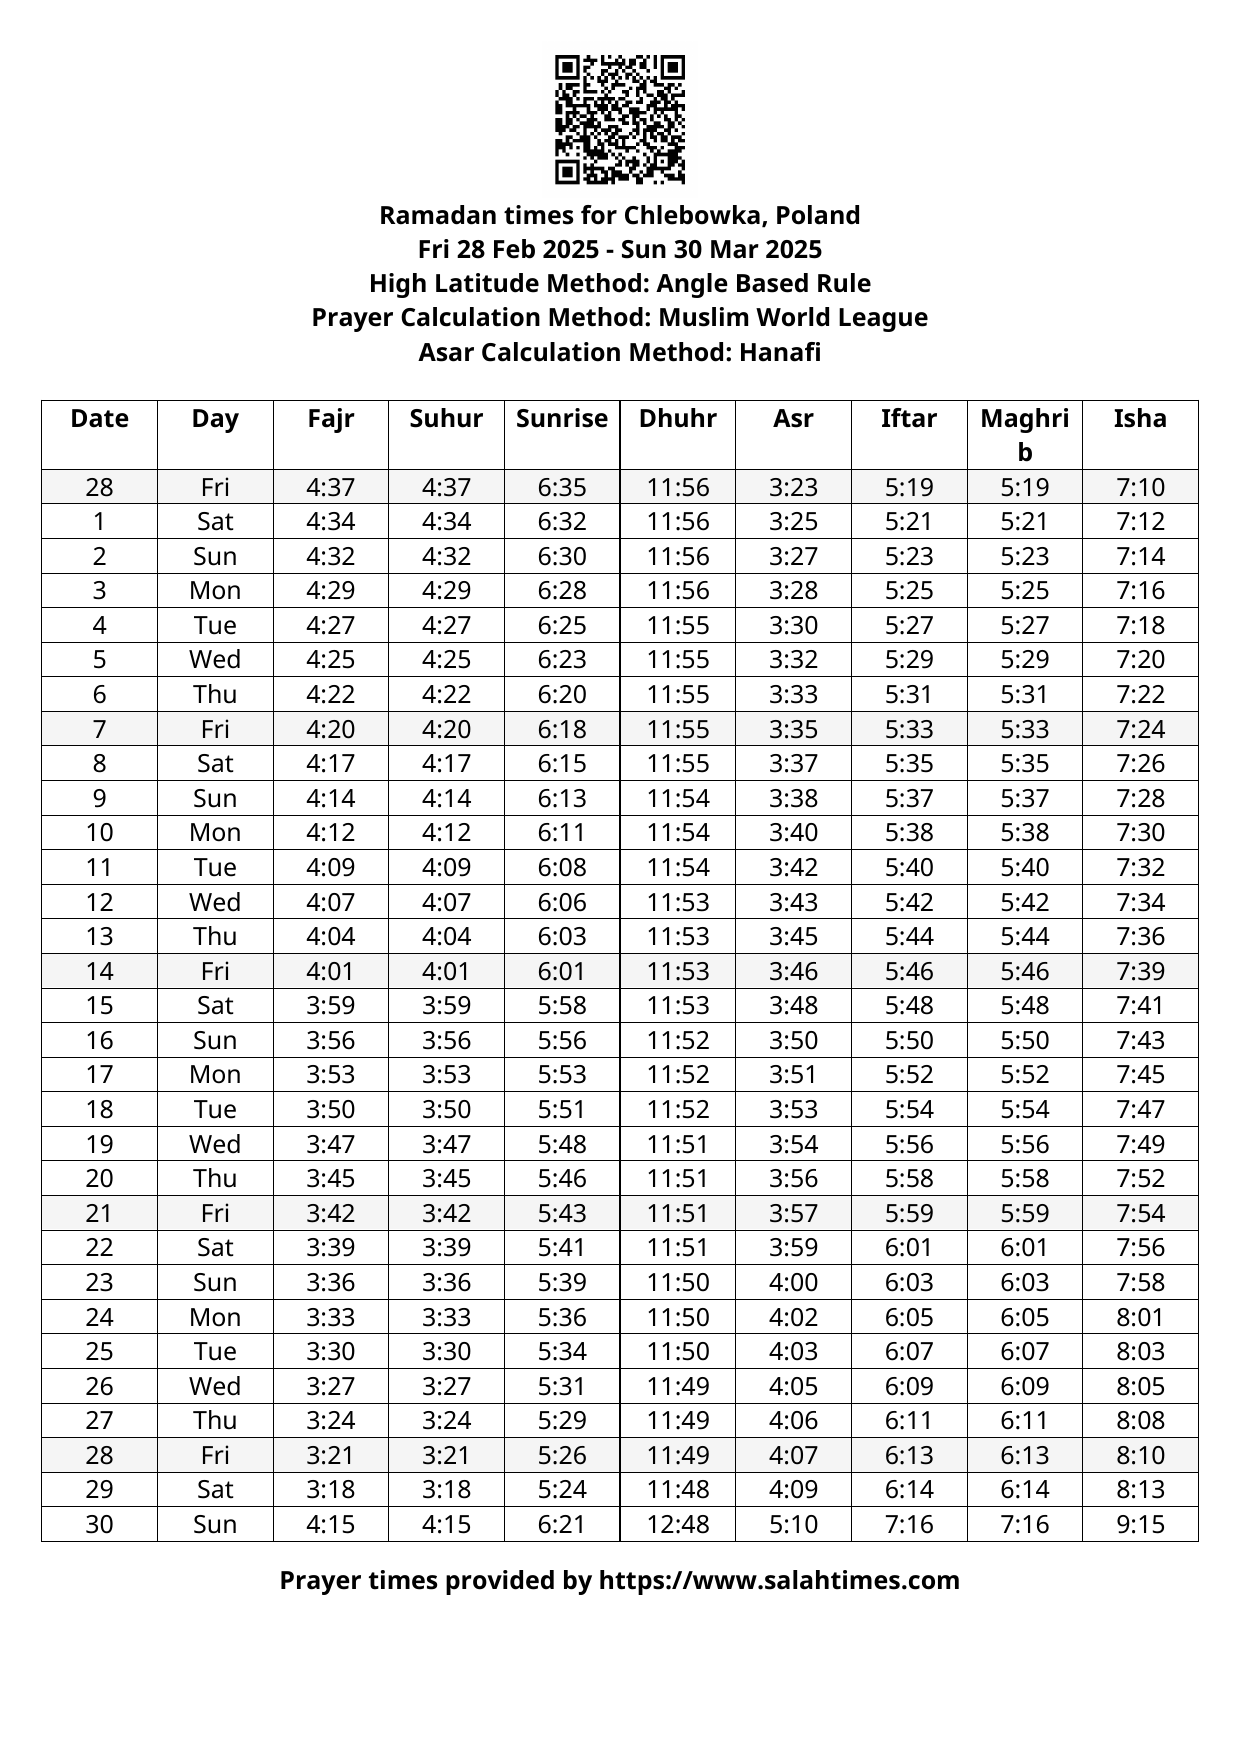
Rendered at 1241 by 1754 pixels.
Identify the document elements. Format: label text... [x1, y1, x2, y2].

table_cell 7:32 [1083, 850, 1198, 884]
table_cell 11:55 [621, 608, 735, 642]
table_cell 7:18 [1083, 608, 1198, 642]
table_cell 3:47 [274, 1127, 388, 1160]
table_cell 3:37 [736, 746, 851, 780]
table_cell 4:01 [274, 954, 388, 987]
table_cell 4:12 [274, 816, 388, 849]
table_cell 11:53 [621, 989, 735, 1022]
table_cell 5:23 [968, 539, 1082, 572]
table_cell 20 [42, 1161, 157, 1195]
table_cell 4:15 [389, 1507, 504, 1541]
table_cell 11:56 [621, 504, 735, 538]
table_cell 7:52 [1083, 1161, 1198, 1195]
table_cell 5:54 [852, 1092, 967, 1126]
table_cell Mon [158, 1058, 273, 1091]
text Asar Calculation Method: Hanafi [42, 334, 1198, 368]
table_cell 3:23 [736, 470, 851, 503]
table_cell 7:49 [1083, 1127, 1198, 1160]
table_cell 8:01 [1083, 1300, 1198, 1333]
table_cell 7:47 [1083, 1092, 1198, 1126]
table_cell 5:41 [505, 1231, 619, 1264]
table_cell 4:09 [736, 1473, 851, 1506]
table_cell 4:27 [389, 608, 504, 642]
table_cell Wed [158, 643, 273, 676]
table_cell 4:34 [274, 504, 388, 538]
table_cell 4:07 [736, 1438, 851, 1472]
table_cell 4:22 [274, 677, 388, 711]
table_cell 3:42 [736, 850, 851, 884]
table_cell Sun [158, 539, 273, 572]
table_cell 3:24 [274, 1404, 388, 1437]
table_cell 4:14 [389, 781, 504, 814]
table_cell 6:14 [968, 1473, 1082, 1506]
table_cell 17 [42, 1058, 157, 1091]
table_cell 7 [42, 712, 157, 745]
table_cell 1 [42, 504, 157, 538]
table_cell 5:59 [852, 1196, 967, 1229]
table_cell 4:03 [736, 1334, 851, 1368]
table_cell 7:45 [1083, 1058, 1198, 1091]
table_cell 5:34 [505, 1334, 619, 1368]
table_cell 15 [42, 989, 157, 1022]
table_cell 5:50 [968, 1023, 1082, 1057]
table_cell 5:58 [505, 989, 619, 1022]
table_cell 3:50 [274, 1092, 388, 1126]
table_cell Thu [158, 1161, 273, 1195]
table_cell 11:51 [621, 1196, 735, 1229]
text Ramadan times for Chlebowka, Poland [42, 198, 1198, 232]
table_cell 5:38 [968, 816, 1082, 849]
table_cell 3:54 [736, 1127, 851, 1160]
table_cell 5:46 [968, 954, 1082, 987]
table_cell 6:06 [505, 885, 619, 918]
table_cell 5:56 [505, 1023, 619, 1057]
table_cell 11:52 [621, 1023, 735, 1057]
table_cell 3:21 [274, 1438, 388, 1472]
table_cell 3:28 [736, 574, 851, 607]
table_cell 3:18 [274, 1473, 388, 1506]
table_cell 26 [42, 1369, 157, 1402]
table_cell Tue [158, 608, 273, 642]
table_cell 4:34 [389, 504, 504, 538]
table_cell 3:59 [389, 989, 504, 1022]
table_cell 3:30 [736, 608, 851, 642]
table_cell 5:56 [968, 1127, 1082, 1160]
table_cell 6:25 [505, 608, 619, 642]
table_cell 6:20 [505, 677, 619, 711]
table_cell 7:58 [1083, 1265, 1198, 1299]
table_cell 8:13 [1083, 1473, 1198, 1506]
table_cell Tue [158, 1092, 273, 1126]
table_cell 4:25 [389, 643, 504, 676]
table_cell 5:52 [852, 1058, 967, 1091]
table_cell 3:56 [736, 1161, 851, 1195]
table_cell 6:18 [505, 712, 619, 745]
table_cell 11:52 [621, 1092, 735, 1126]
table_cell 5:44 [852, 919, 967, 953]
text Prayer Calculation Method: Muslim World League [42, 300, 1198, 334]
table_cell 5:37 [968, 781, 1082, 814]
table_cell 5:29 [505, 1404, 619, 1437]
table_cell 5:37 [852, 781, 967, 814]
table_cell 14 [42, 954, 157, 987]
table_cell 11:53 [621, 885, 735, 918]
table_cell 6:13 [852, 1438, 967, 1472]
table_cell 11:56 [621, 539, 735, 572]
table_cell 28 [42, 470, 157, 503]
table_cell 7:20 [1083, 643, 1198, 676]
table_cell Fri [158, 1196, 273, 1229]
table_cell 3:35 [736, 712, 851, 745]
table_cell 3:33 [736, 677, 851, 711]
table_cell 3:48 [736, 989, 851, 1022]
table_cell 8 [42, 746, 157, 780]
table_cell 6:30 [505, 539, 619, 572]
table_cell 3:33 [389, 1300, 504, 1333]
table_header Date [42, 401, 157, 469]
table_cell 5:40 [968, 850, 1082, 884]
table_cell 4:20 [389, 712, 504, 745]
table_cell 7:24 [1083, 712, 1198, 745]
table_cell 18 [42, 1092, 157, 1126]
table_cell 6 [42, 677, 157, 711]
table_cell 6:14 [852, 1473, 967, 1506]
table_cell 5:42 [968, 885, 1082, 918]
table_cell 5:31 [505, 1369, 619, 1402]
table_cell 6:01 [505, 954, 619, 987]
table_cell 5:46 [505, 1161, 619, 1195]
table_cell 3:39 [389, 1231, 504, 1264]
table_header Suhur [389, 401, 504, 469]
table_cell 24 [42, 1300, 157, 1333]
table_cell 11:56 [621, 574, 735, 607]
table_cell 6:03 [852, 1265, 967, 1299]
table_cell Sat [158, 746, 273, 780]
table_cell 4:09 [274, 850, 388, 884]
table_cell 22 [42, 1231, 157, 1264]
table_cell Mon [158, 574, 273, 607]
table_cell 3:25 [736, 504, 851, 538]
table_cell 3:27 [274, 1369, 388, 1402]
table_cell 4:09 [389, 850, 504, 884]
table_cell 3:47 [389, 1127, 504, 1160]
table_cell 5:21 [852, 504, 967, 538]
table_cell 4:25 [274, 643, 388, 676]
table_cell 11:50 [621, 1300, 735, 1333]
table_cell 3 [42, 574, 157, 607]
table_cell 7:30 [1083, 816, 1198, 849]
table_cell Sun [158, 1265, 273, 1299]
table_cell 6:11 [852, 1404, 967, 1437]
table_cell 3:21 [389, 1438, 504, 1472]
table_cell Thu [158, 1404, 273, 1437]
table_cell 5:43 [505, 1196, 619, 1229]
table_cell 3:50 [736, 1023, 851, 1057]
table_cell 5:36 [505, 1300, 619, 1333]
table_cell 5:23 [852, 539, 967, 572]
table_cell 5:52 [968, 1058, 1082, 1091]
table_cell 4:37 [274, 470, 388, 503]
table_cell 11:54 [621, 781, 735, 814]
table_cell 11:52 [621, 1058, 735, 1091]
text Prayer times provided by https://www.salahtimes.com [42, 1563, 1198, 1597]
table_cell 7:34 [1083, 885, 1198, 918]
table_cell Fri [158, 1438, 273, 1472]
table_cell 3:42 [274, 1196, 388, 1229]
table_cell Fri [158, 712, 273, 745]
table_cell 3:36 [389, 1265, 504, 1299]
table_cell 7:16 [968, 1507, 1082, 1541]
table_cell 3:45 [736, 919, 851, 953]
table_cell 7:26 [1083, 746, 1198, 780]
table_cell 5:31 [852, 677, 967, 711]
table_cell 6:05 [968, 1300, 1082, 1333]
table_cell 7:28 [1083, 781, 1198, 814]
table_cell 11:50 [621, 1265, 735, 1299]
table_cell 5:40 [852, 850, 967, 884]
table_cell 3:56 [389, 1023, 504, 1057]
table_cell 6:21 [505, 1507, 619, 1541]
table_cell 7:16 [852, 1507, 967, 1541]
table_cell 7:36 [1083, 919, 1198, 953]
table_cell 5:48 [968, 989, 1082, 1022]
table_cell 11:49 [621, 1369, 735, 1402]
table_cell 5:35 [968, 746, 1082, 780]
table_cell 5:33 [968, 712, 1082, 745]
table_cell 4:29 [389, 574, 504, 607]
table_cell 4:05 [736, 1369, 851, 1402]
table_cell 6:09 [852, 1369, 967, 1402]
table_cell 4:32 [389, 539, 504, 572]
table_cell 11:48 [621, 1473, 735, 1506]
table_cell 7:12 [1083, 504, 1198, 538]
table_cell 4:37 [389, 470, 504, 503]
table_cell 7:14 [1083, 539, 1198, 572]
table_cell 3:45 [274, 1161, 388, 1195]
table_cell 4:27 [274, 608, 388, 642]
table_cell 4:17 [274, 746, 388, 780]
table_cell 5:29 [852, 643, 967, 676]
table_cell 5:42 [852, 885, 967, 918]
table_cell 5:19 [852, 470, 967, 503]
table_cell 11:55 [621, 746, 735, 780]
table_cell 5:35 [852, 746, 967, 780]
table_cell 6:13 [505, 781, 619, 814]
table_cell Thu [158, 919, 273, 953]
table_cell 3:53 [736, 1092, 851, 1126]
table_cell 29 [42, 1473, 157, 1506]
table_cell 11:49 [621, 1404, 735, 1437]
table_cell 7:22 [1083, 677, 1198, 711]
table_cell Wed [158, 1127, 273, 1160]
table_cell Sat [158, 504, 273, 538]
table_cell 3:53 [389, 1058, 504, 1091]
table_cell 6:07 [852, 1334, 967, 1368]
table_cell 4:15 [274, 1507, 388, 1541]
table_cell 10 [42, 816, 157, 849]
table_cell 3:30 [389, 1334, 504, 1368]
table_cell 7:43 [1083, 1023, 1198, 1057]
table_cell 4:04 [274, 919, 388, 953]
table_cell 2 [42, 539, 157, 572]
table_cell 5:46 [852, 954, 967, 987]
table_cell 6:01 [968, 1231, 1082, 1264]
table_cell 5:27 [968, 608, 1082, 642]
table_header Asr [736, 401, 851, 469]
table_cell 4 [42, 608, 157, 642]
table_cell 8:05 [1083, 1369, 1198, 1402]
table_cell 5:26 [505, 1438, 619, 1472]
text High Latitude Method: Angle Based Rule [42, 266, 1198, 300]
table_cell Fri [158, 954, 273, 987]
table_cell 6:09 [968, 1369, 1082, 1402]
table_cell 3:57 [736, 1196, 851, 1229]
table_cell 4:14 [274, 781, 388, 814]
table_cell 3:39 [274, 1231, 388, 1264]
table_cell 6:05 [852, 1300, 967, 1333]
table_cell 23 [42, 1265, 157, 1299]
table_cell 5:53 [505, 1058, 619, 1091]
table_cell 6:28 [505, 574, 619, 607]
table_cell 7:54 [1083, 1196, 1198, 1229]
table_cell 7:56 [1083, 1231, 1198, 1264]
table_cell 3:53 [274, 1058, 388, 1091]
table_cell 6:23 [505, 643, 619, 676]
table_cell Wed [158, 1369, 273, 1402]
table_cell 3:50 [389, 1092, 504, 1126]
table_cell 11 [42, 850, 157, 884]
table_cell Fri [158, 470, 273, 503]
table_cell 5:31 [968, 677, 1082, 711]
table_cell 4:07 [274, 885, 388, 918]
table_header Dhuhr [621, 401, 735, 469]
table_cell 8:08 [1083, 1404, 1198, 1437]
table_cell 6:35 [505, 470, 619, 503]
table_cell 4:01 [389, 954, 504, 987]
table_cell 7:16 [1083, 574, 1198, 607]
table_cell 6:01 [852, 1231, 967, 1264]
table_cell 3:56 [274, 1023, 388, 1057]
table_header Day [158, 401, 273, 469]
table_cell 5:19 [968, 470, 1082, 503]
table_cell 5:33 [852, 712, 967, 745]
table_header Iftar [852, 401, 967, 469]
table_cell 4:22 [389, 677, 504, 711]
table_cell Sun [158, 1507, 273, 1541]
table_cell 6:11 [505, 816, 619, 849]
table_cell 12 [42, 885, 157, 918]
table_cell 11:54 [621, 850, 735, 884]
table_cell 16 [42, 1023, 157, 1057]
table_cell 3:46 [736, 954, 851, 987]
table_cell 28 [42, 1438, 157, 1472]
table_cell 5:38 [852, 816, 967, 849]
table_cell 3:45 [389, 1161, 504, 1195]
picture [542, 41, 699, 198]
table_cell 5:21 [968, 504, 1082, 538]
table_cell 6:08 [505, 850, 619, 884]
table_header Sunrise [505, 401, 619, 469]
table_cell 30 [42, 1507, 157, 1541]
table_cell 5:44 [968, 919, 1082, 953]
table_cell 21 [42, 1196, 157, 1229]
table_cell 4:04 [389, 919, 504, 953]
table_cell 27 [42, 1404, 157, 1437]
table_cell 11:55 [621, 643, 735, 676]
table_cell 11:55 [621, 712, 735, 745]
table_cell 5:27 [852, 608, 967, 642]
table_cell 5:54 [968, 1092, 1082, 1126]
table_cell 4:06 [736, 1404, 851, 1437]
table_cell 3:36 [274, 1265, 388, 1299]
table_cell 3:32 [736, 643, 851, 676]
table_cell 13 [42, 919, 157, 953]
table_cell 3:42 [389, 1196, 504, 1229]
table_cell 11:56 [621, 470, 735, 503]
table_cell 3:38 [736, 781, 851, 814]
table_cell 11:55 [621, 677, 735, 711]
table_cell 5:58 [968, 1161, 1082, 1195]
table_cell 7:39 [1083, 954, 1198, 987]
table_cell Wed [158, 885, 273, 918]
table_cell 7:41 [1083, 989, 1198, 1022]
table_cell 5:50 [852, 1023, 967, 1057]
table_cell 6:15 [505, 746, 619, 780]
table_header Maghrib [968, 401, 1082, 469]
table_cell 3:33 [274, 1300, 388, 1333]
table_cell 11:49 [621, 1438, 735, 1472]
table_cell 4:07 [389, 885, 504, 918]
table_cell 5:48 [852, 989, 967, 1022]
table_cell 4:02 [736, 1300, 851, 1333]
table_cell 3:51 [736, 1058, 851, 1091]
table_cell Thu [158, 677, 273, 711]
table_cell 25 [42, 1334, 157, 1368]
table_cell 9:15 [1083, 1507, 1198, 1541]
table_cell 6:07 [968, 1334, 1082, 1368]
table_cell 3:30 [274, 1334, 388, 1368]
table_cell Sun [158, 781, 273, 814]
table_cell Sat [158, 989, 273, 1022]
table_cell 4:29 [274, 574, 388, 607]
table_cell 11:51 [621, 1231, 735, 1264]
table_cell 8:10 [1083, 1438, 1198, 1472]
table_cell Tue [158, 1334, 273, 1368]
table_cell 5:25 [852, 574, 967, 607]
table_cell 5:24 [505, 1473, 619, 1506]
table_cell Sat [158, 1231, 273, 1264]
table_cell 3:18 [389, 1473, 504, 1506]
table_cell 11:51 [621, 1161, 735, 1195]
table_cell 4:17 [389, 746, 504, 780]
table_cell 3:24 [389, 1404, 504, 1437]
table_cell 11:53 [621, 954, 735, 987]
table_cell 11:50 [621, 1334, 735, 1368]
table_cell 4:12 [389, 816, 504, 849]
table_cell 9 [42, 781, 157, 814]
table_cell 7:10 [1083, 470, 1198, 503]
table_header Isha [1083, 401, 1198, 469]
table_cell Mon [158, 1300, 273, 1333]
table_cell 4:00 [736, 1265, 851, 1299]
table_cell 3:27 [389, 1369, 504, 1402]
table_cell 11:54 [621, 816, 735, 849]
table_cell 5:29 [968, 643, 1082, 676]
table_cell Tue [158, 850, 273, 884]
table_cell 5:58 [852, 1161, 967, 1195]
table_cell 4:32 [274, 539, 388, 572]
table_cell 5:10 [736, 1507, 851, 1541]
table_cell 6:32 [505, 504, 619, 538]
table_cell 5:56 [852, 1127, 967, 1160]
table_cell 11:53 [621, 919, 735, 953]
table_cell 3:59 [274, 989, 388, 1022]
table_cell 6:03 [505, 919, 619, 953]
table_cell Sun [158, 1023, 273, 1057]
table_cell Sat [158, 1473, 273, 1506]
table_cell 6:03 [968, 1265, 1082, 1299]
table_cell 8:03 [1083, 1334, 1198, 1368]
table_cell 3:40 [736, 816, 851, 849]
table_cell 12:48 [621, 1507, 735, 1541]
table_cell 5:25 [968, 574, 1082, 607]
table_cell 4:20 [274, 712, 388, 745]
table_cell 3:59 [736, 1231, 851, 1264]
table_cell 5 [42, 643, 157, 676]
table_cell 5:39 [505, 1265, 619, 1299]
table_cell 19 [42, 1127, 157, 1160]
table_cell 3:27 [736, 539, 851, 572]
table_cell 6:13 [968, 1438, 1082, 1472]
table_cell 5:51 [505, 1092, 619, 1126]
table_cell 5:59 [968, 1196, 1082, 1229]
table_cell 11:51 [621, 1127, 735, 1160]
table_header Fajr [274, 401, 388, 469]
table_cell Mon [158, 816, 273, 849]
text Fri 28 Feb 2025 - Sun 30 Mar 2025 [42, 232, 1198, 266]
table_cell 5:48 [505, 1127, 619, 1160]
table_cell 6:11 [968, 1404, 1082, 1437]
table_cell 3:43 [736, 885, 851, 918]
